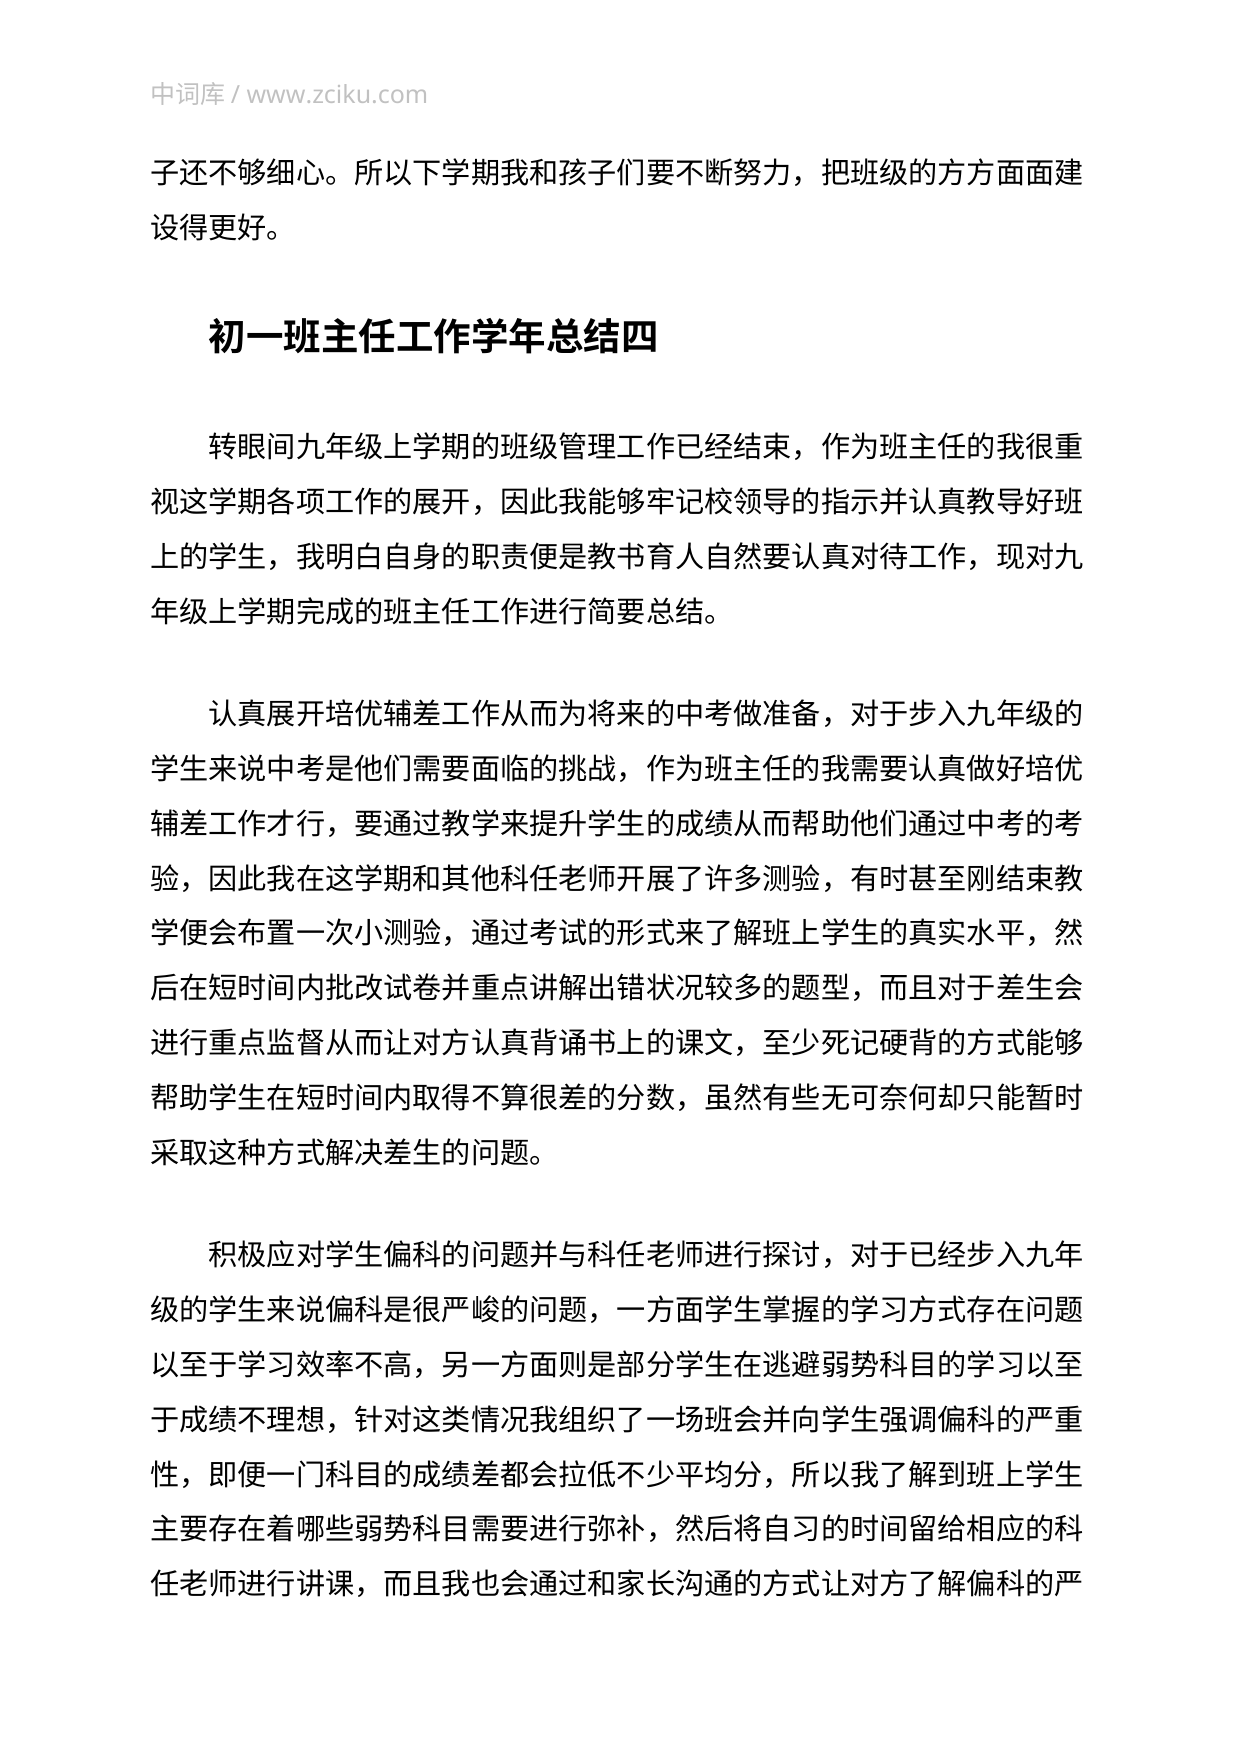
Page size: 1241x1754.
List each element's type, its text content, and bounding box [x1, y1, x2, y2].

text 认真展开培优辅差工作从而为将来的中考做准备，对于步入九年级的学生来说中考是他们需要面临的挑战，作为班主任的我需要认真做好培优辅差工作才行，要通过教学来提升学生的成绩从而帮助他们通过中考的考验，因此我在这学期和其他科任老师开展了许多测验，有时甚至刚结束教学便会布置一次小测验，通过考试的形式来了解班上学生的真实水平，然后在短时间内批改试卷并重点讲解出错状况较多的题型，而且对于差生会进行重点监督从而让对方认真背诵书上的课文，至少死记硬背的方式能够帮助学生在短时间内取得不算很差的分数，虽然有些无可奈何却只能暂时采取这种方式解决差生的问题。 [150, 691, 1090, 1172]
text 初一班主任工作学年总结四 [150, 307, 1090, 361]
text 转眼间九年级上学期的班级管理工作已经结束，作为班主任的我很重视这学期各项工作的展开，因此我能够牢记校领导的指示并认真教导好班上的学生，我明白自身的职责便是教书育人自然要认真对待工作，现对九年级上学期完成的班主任工作进行简要总结。 [150, 424, 1090, 631]
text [150, 150, 1090, 247]
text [150, 1231, 1090, 1603]
